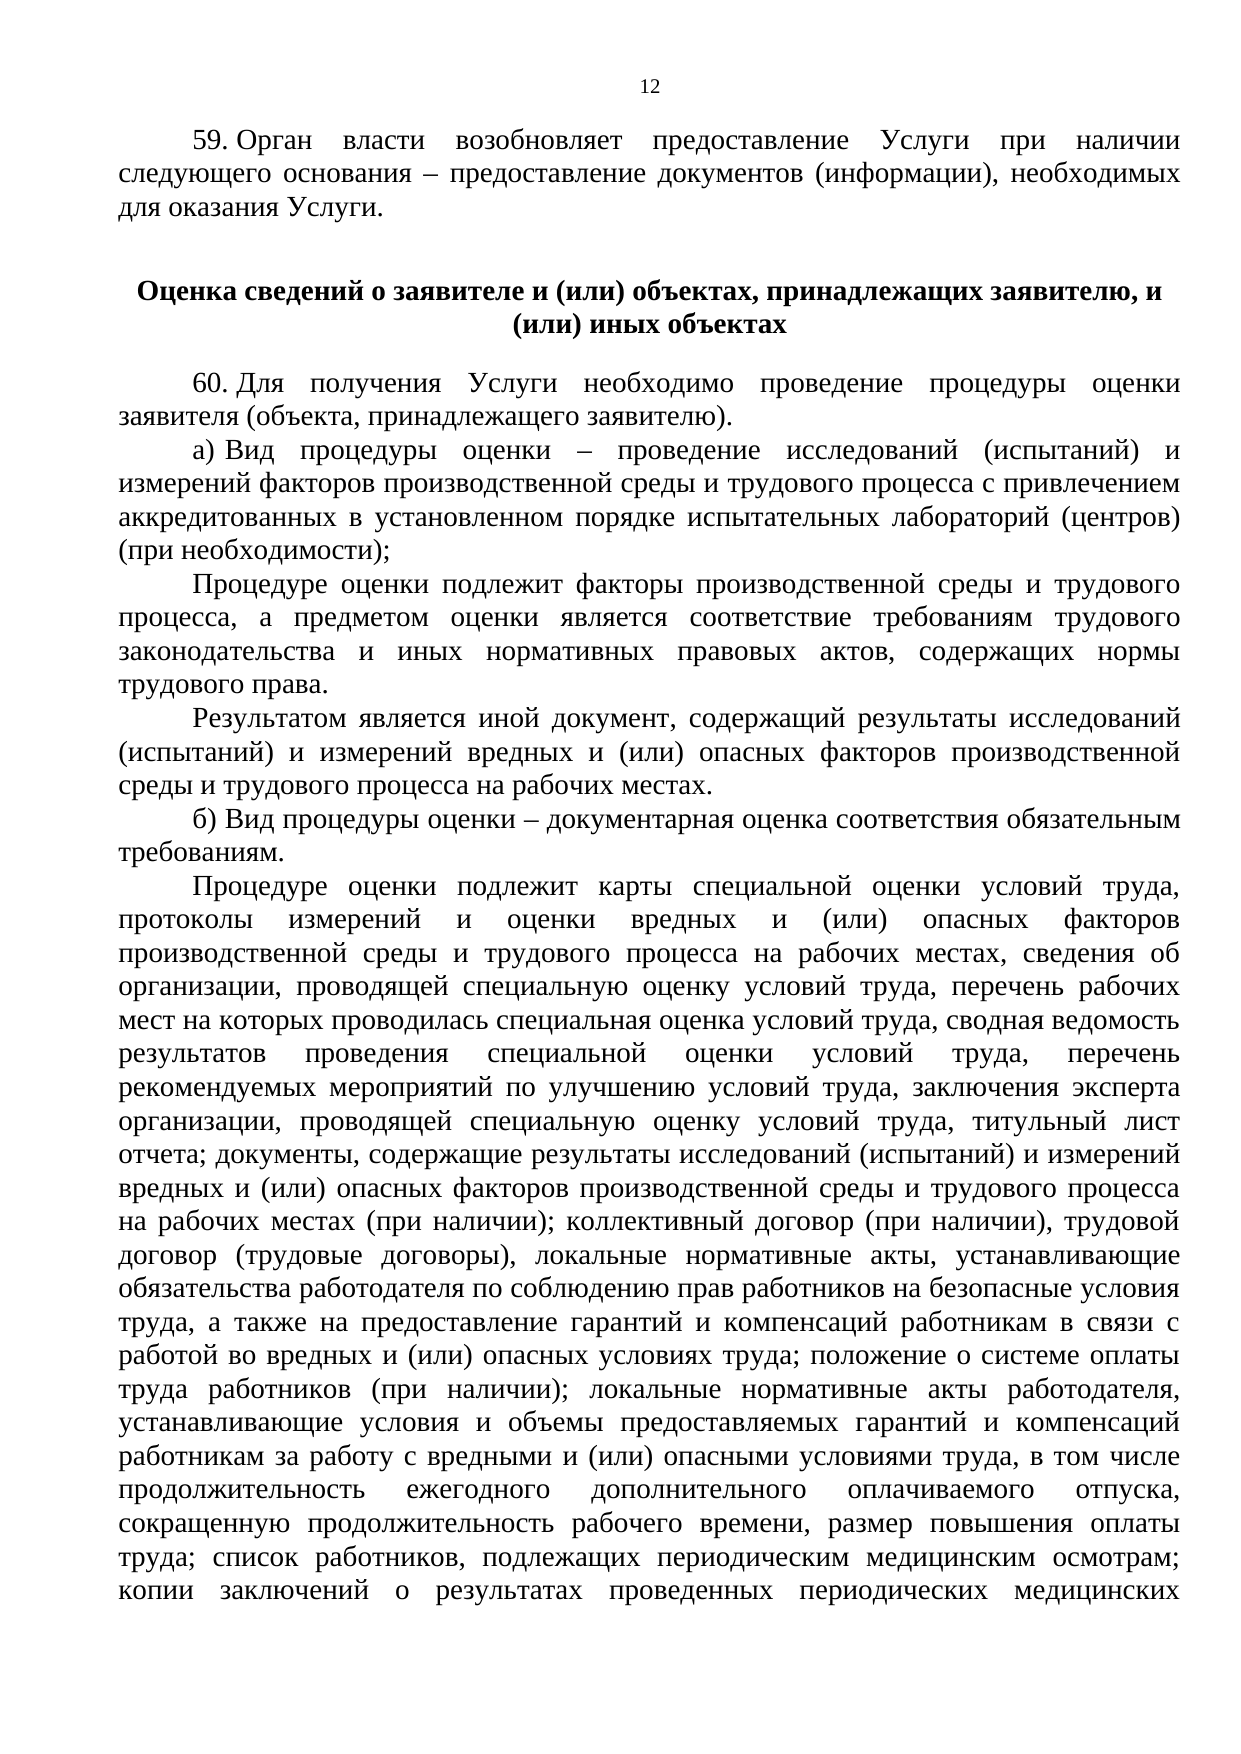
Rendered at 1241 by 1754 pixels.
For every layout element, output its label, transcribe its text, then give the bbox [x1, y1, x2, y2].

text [118, 868, 1181, 1606]
list Для получения Услуги необходимо проведение процедуры оценки заявителя (объекта, принадлежащего заявителю). [118, 365, 1181, 432]
text Процедуре оценки подлежит факторы производственной среды и трудового процесса, а предметом оценки является соответствие требованиям трудового законодательства и иных нормативных правовых актов, содержащих нормы трудового права. [118, 566, 1181, 700]
text Оценка сведений о заявителе и (или) объектах, принадлежащих заявителю, и (или) иных объектах [118, 273, 1181, 340]
list Вид процедуры оценки – проведение исследований (испытаний) и измерений факторов производственной среды и трудового процесса с привлечением аккредитованных в установленном порядке испытательных лабораторий (центров) (при необходимости); [118, 432, 1181, 566]
list Вид процедуры оценки – документарная оценка соответствия обязательным требованиям. [118, 801, 1181, 868]
text Результатом является иной документ, содержащий результаты исследований (испытаний) и измерений вредных и (или) опасных факторов производственной среды и трудового процесса на рабочих местах. [118, 700, 1181, 801]
list Орган власти возобновляет предоставление Услуги при наличии следующего основания – предоставление документов (информации), необходимых для оказания Услуги. [118, 122, 1181, 223]
